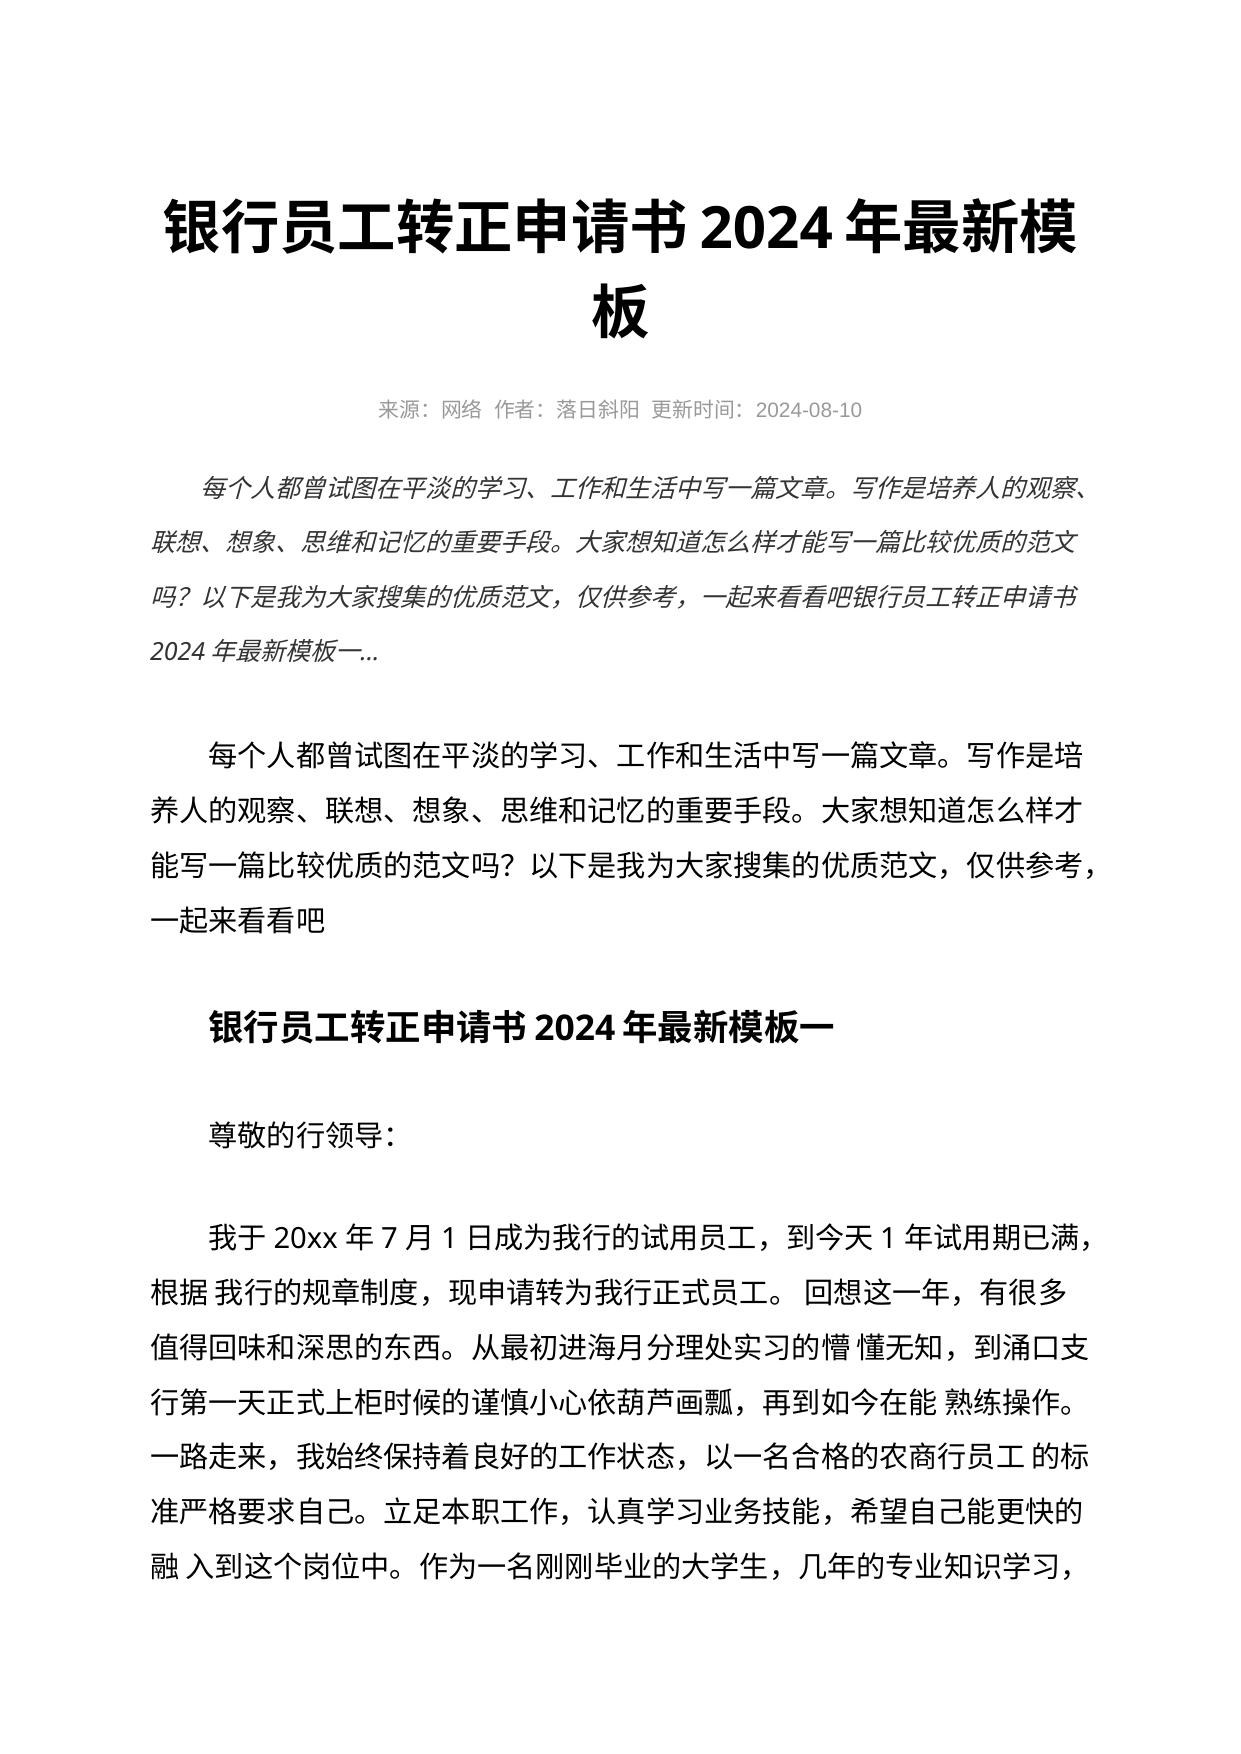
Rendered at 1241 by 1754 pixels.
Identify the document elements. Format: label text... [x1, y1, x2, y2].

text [150, 1214, 1090, 1586]
subtitle 银行员工转正申请书2024年最新模板 [150, 181, 1090, 351]
text 尊敬的行领导： [150, 1113, 1090, 1155]
text 每个人都曾试图在平淡的学习、工作和生活中写一篇文章。写作是培养人的观察、联想、想象、思维和记忆的重要手段。大家想知道怎么样才能写一篇比较优质的范文吗？以下是我为大家搜集的优质范文，仅供参考，一起来看看吧银行员工转正申请书2024年最新模板一... [150, 468, 1090, 668]
text 银行员工转正申请书2024年最新模板一 [150, 999, 1090, 1050]
text 每个人都曾试图在平淡的学习、工作和生活中写一篇文章。写作是培养人的观察、联想、想象、思维和记忆的重要手段。大家想知道怎么样才能写一篇比较优质的范文吗？以下是我为大家搜集的优质范文，仅供参考，一起来看看吧 [150, 733, 1090, 939]
text 来源：网络 作者：落日斜阳 更新时间：2024-08-10 [150, 397, 1090, 421]
